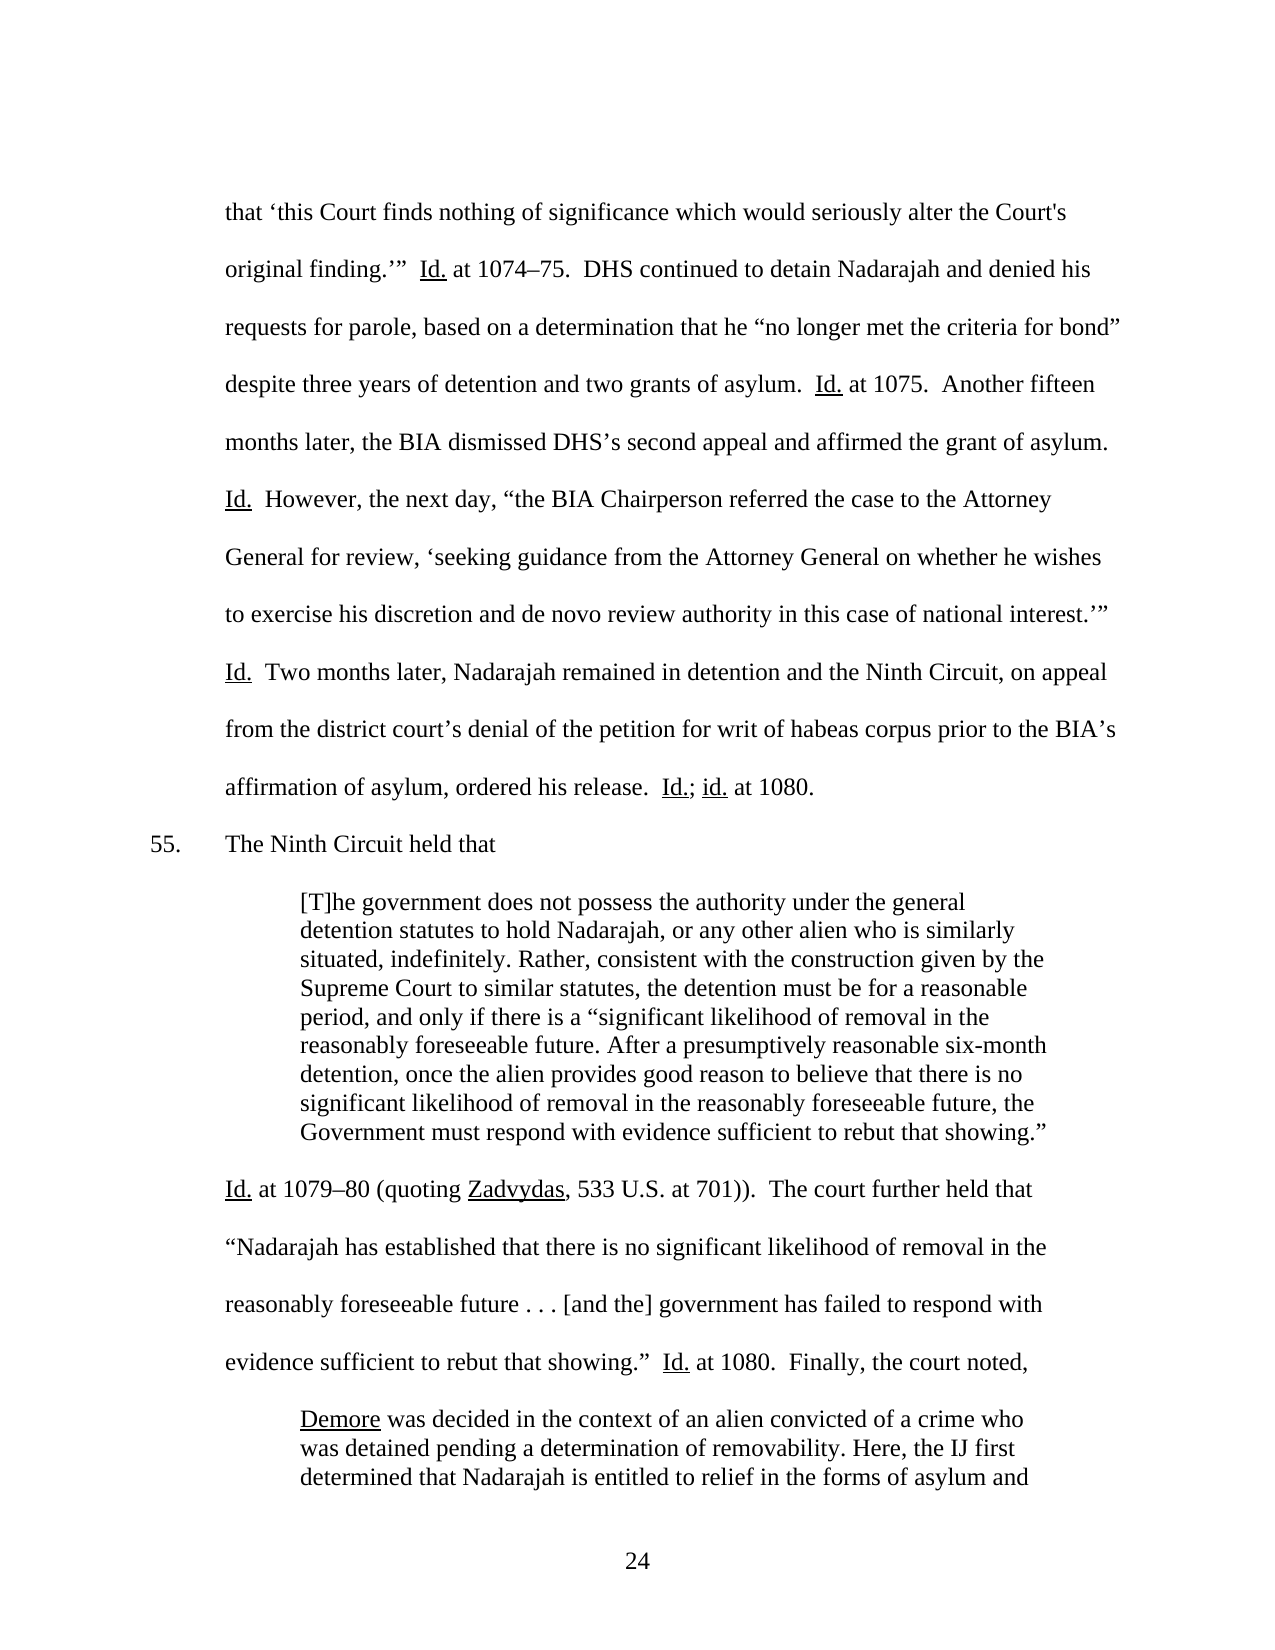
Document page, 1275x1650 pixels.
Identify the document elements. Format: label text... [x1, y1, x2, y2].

list Id. at 1079–80 (quoting Zadvydas, 533 U.S. at 701)). The court further held that “Nadarajah has established that there is no significant likelihood of removal in the reasonably foreseeable future . . . [and the] government has failed to respond with evidence sufficient to rebut that showing.” Id. at 1080. Finally, the court noted, [225, 1174, 1125, 1375]
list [150, 197, 1125, 800]
list The Ninth Circuit held that [150, 829, 1125, 858]
list [T]he government does not possess the authority under the general detention statutes to hold Nadarajah, or any other alien who is similarly situated, indefinitely. Rather, consistent with the construction given by the Supreme Court to similar statutes, the detention must be for a reasonable period, and only if there is a “significant likelihood of removal in the reasonably foreseeable future. After a presumptively reasonable six-month detention, once the alien provides good reason to believe that there is no significant likelihood of removal in the reasonably foreseeable future, the Government must respond with evidence sufficient to rebut that showing.” [300, 887, 1050, 1145]
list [300, 1404, 1050, 1490]
